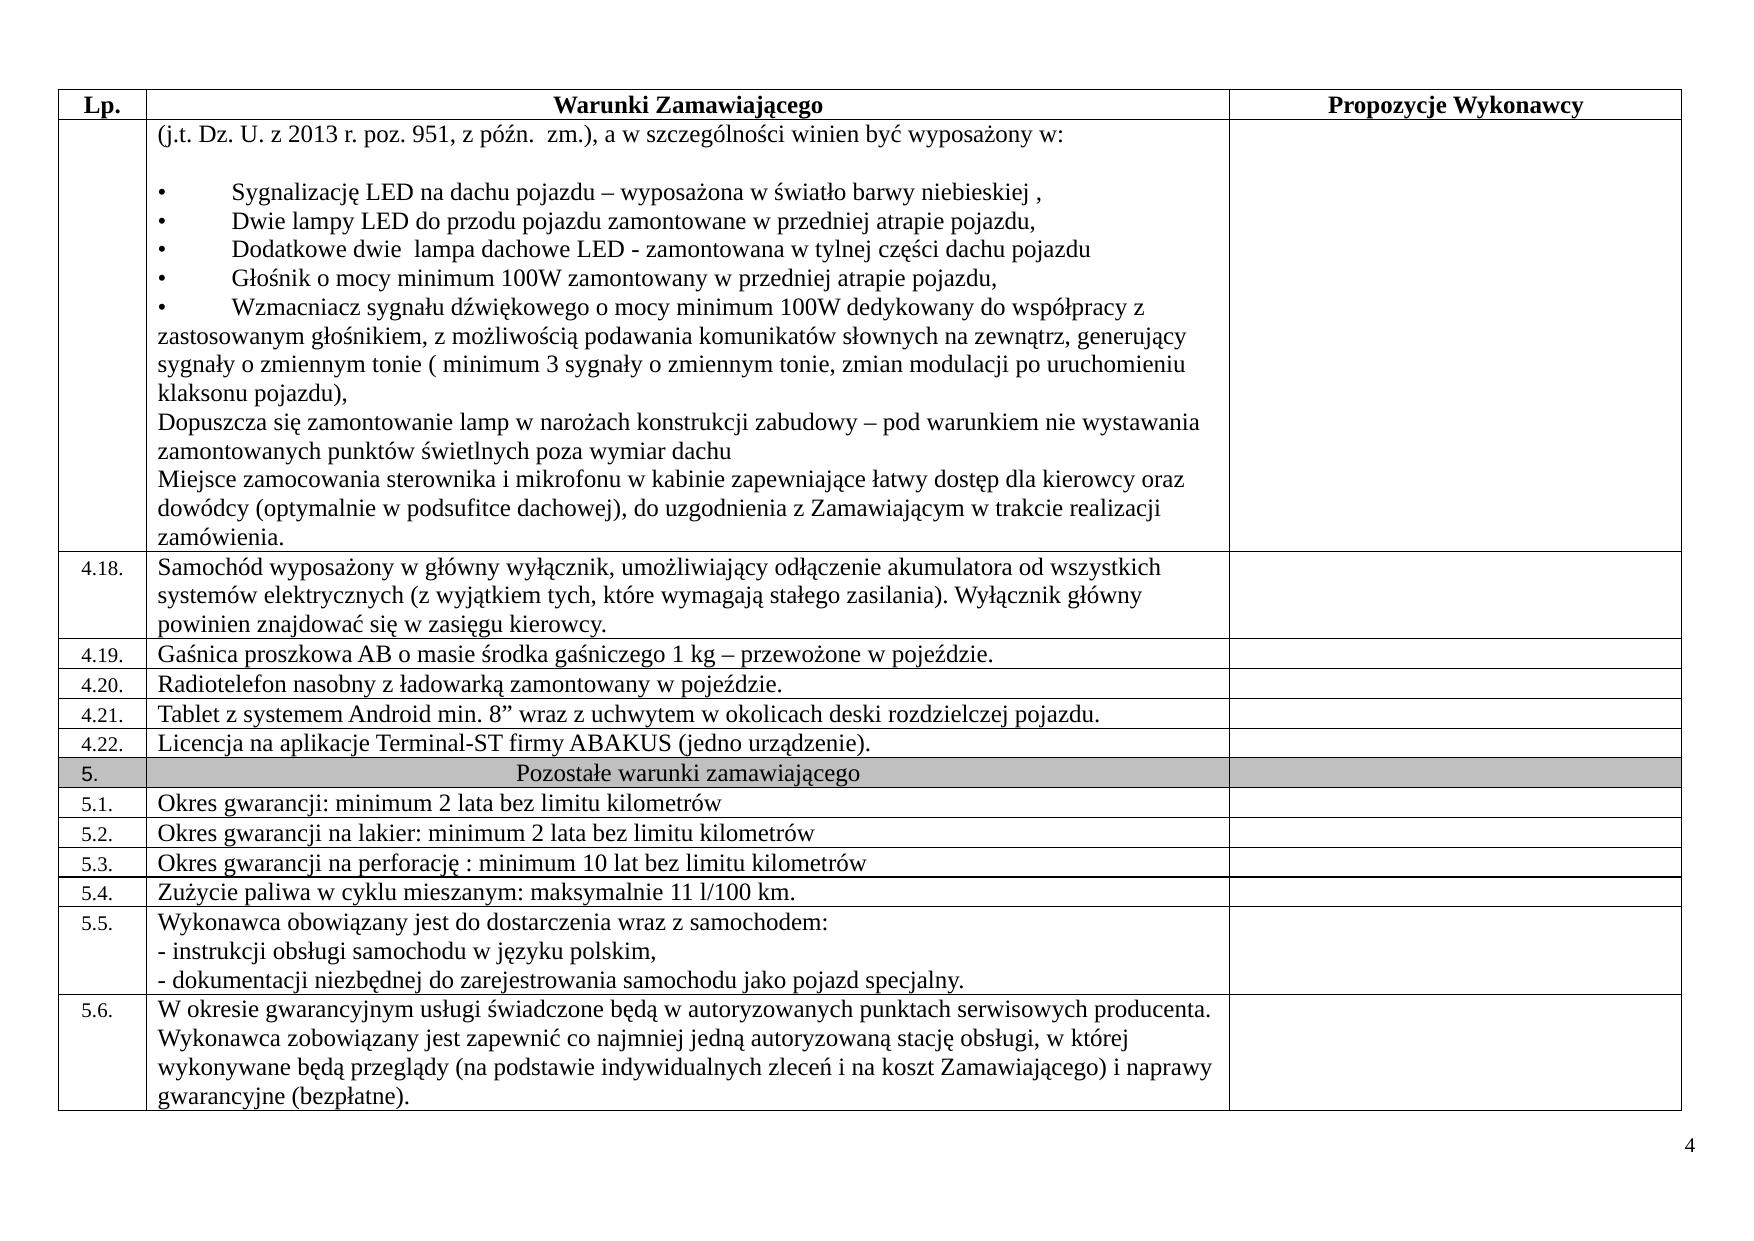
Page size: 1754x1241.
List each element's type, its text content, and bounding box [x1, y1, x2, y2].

table_cell [59, 669, 146, 698]
table_cell [59, 758, 146, 787]
table_cell Gaśnica proszkowa AB o masie środka gaśniczego 1 kg – przewożone w pojeździe. [147, 639, 1229, 668]
table_cell Tablet z systemem Android min. 8” wraz z uchwytem w okolicach deski rozdzielczej pojazdu. [147, 699, 1229, 727]
table_cell [59, 699, 146, 727]
table_cell [59, 878, 146, 906]
table_cell [1230, 699, 1681, 727]
table_cell [1230, 669, 1681, 698]
table_cell [1230, 995, 1681, 1109]
table_cell Pozostałe warunki zamawiającego [147, 758, 1229, 787]
table_cell [1230, 120, 1681, 551]
table_cell [59, 729, 146, 757]
table_header Warunki Zamawiającego [147, 90, 1229, 118]
table_cell [1230, 788, 1681, 817]
table_cell Okres gwarancji: minimum 2 lata bez limitu kilometrów [147, 788, 1229, 817]
table_header Lp. [59, 90, 146, 118]
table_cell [147, 120, 1229, 551]
table_cell Zużycie paliwa w cyklu mieszanym: maksymalnie 11 l/100 km. [147, 878, 1229, 906]
table_cell Okres gwarancji na lakier: minimum 2 lata bez limitu kilometrów [147, 818, 1229, 847]
table_cell Okres gwarancji na perforację : minimum 10 lat bez limitu kilometrów [147, 848, 1229, 876]
table_cell Wykonawca obowiązany jest do dostarczenia wraz z samochodem: - instrukcji obsługi samochodu w języku polskim, - dokumentacji niezbędnej do zarejestrowania samochodu jako pojazd specjalny. [147, 907, 1229, 993]
table_cell [59, 848, 146, 876]
table_cell [59, 639, 146, 668]
table_cell [1230, 818, 1681, 847]
table_cell [59, 818, 146, 847]
table_cell Licencja na aplikacje Terminal-ST firmy ABAKUS (jedno urządzenie). [147, 729, 1229, 757]
table_cell [1230, 552, 1681, 638]
table_cell [59, 907, 146, 993]
table_cell [1230, 878, 1681, 906]
table_cell [1230, 848, 1681, 876]
table_cell [1230, 907, 1681, 993]
table_cell [59, 552, 146, 638]
table_cell [59, 995, 146, 1109]
table_cell Radiotelefon nasobny z ładowarką zamontowany w pojeździe. [147, 669, 1229, 698]
table_header Propozycje Wykonawcy [1230, 90, 1681, 118]
table_cell [59, 788, 146, 817]
table_cell [1230, 639, 1681, 668]
table_cell [59, 120, 146, 551]
table_cell Samochód wyposażony w główny wyłącznik, umożliwiający odłączenie akumulatora od wszystkich systemów elektrycznych (z wyjątkiem tych, które wymagają stałego zasilania). Wyłącznik główny powinien znajdować się w zasięgu kierowcy. [147, 552, 1229, 638]
table_cell [1230, 729, 1681, 757]
table_cell [1230, 758, 1681, 787]
table_cell W okresie gwarancyjnym usługi świadczone będą w autoryzowanych punktach serwisowych producenta. Wykonawca zobowiązany jest zapewnić co najmniej jedną autoryzowaną stację obsługi, w której wykonywane będą przeglądy (na podstawie indywidualnych zleceń i na koszt Zamawiającego) i naprawy gwarancyjne (bezpłatne). [147, 995, 1229, 1109]
